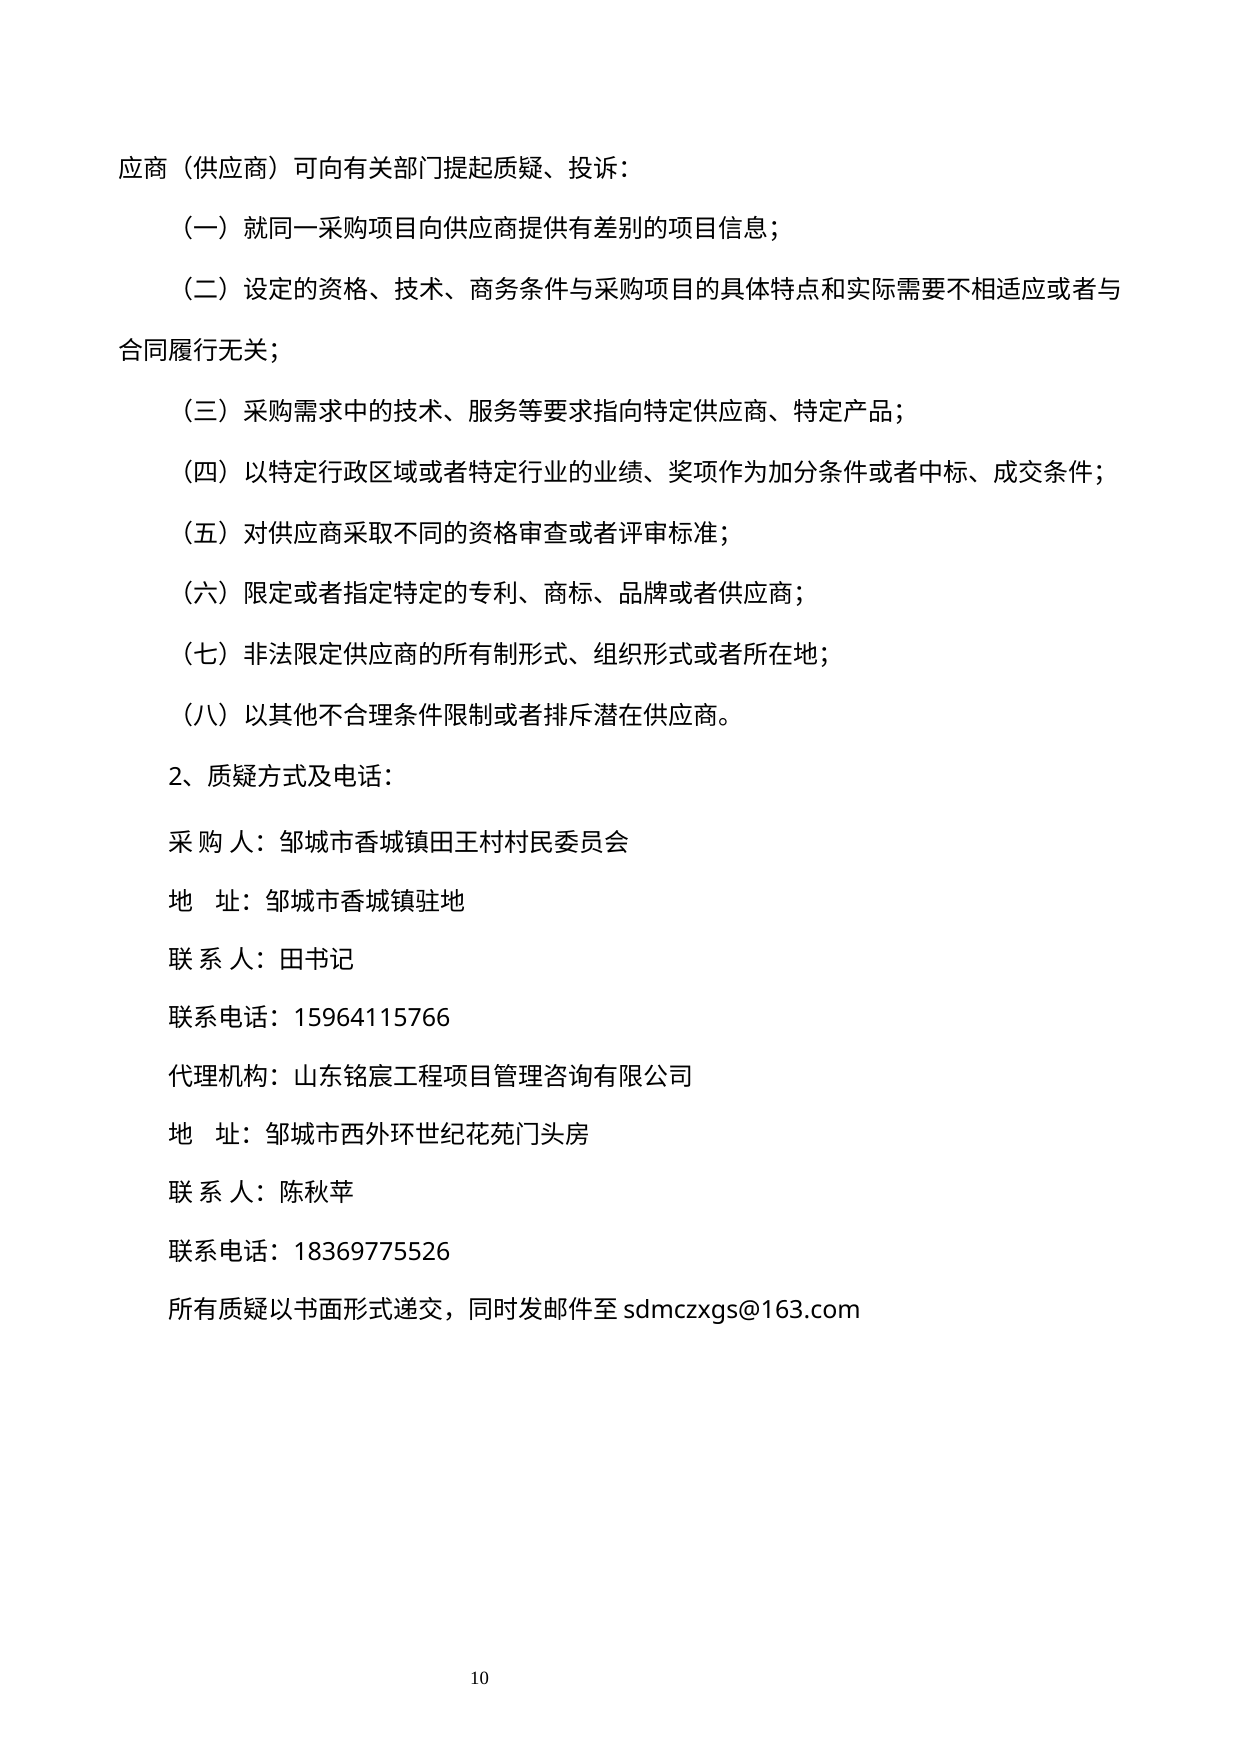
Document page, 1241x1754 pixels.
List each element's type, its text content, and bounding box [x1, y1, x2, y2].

text （八）以其他不合理条件限制或者排斥潜在供应商。 [118, 683, 1122, 744]
text （三）采购需求中的技术、服务等要求指向特定供应商、特定产品； [118, 379, 1122, 440]
text （七）非法限定供应商的所有制形式、组织形式或者所在地； [118, 622, 1122, 683]
text （五）对供应商采取不同的资格审查或者评审标准； [118, 501, 1122, 562]
text 联 系 人：陈秋苹 [118, 1155, 1122, 1213]
text 采 购 人：邹城市香城镇田王村村民委员会 [118, 805, 1122, 863]
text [118, 136, 1122, 197]
text 联系电话：15964115766 [118, 980, 1122, 1038]
text 2、质疑方式及电话： [118, 744, 1122, 805]
text （一）就同一采购项目向供应商提供有差别的项目信息； [118, 197, 1122, 257]
text （六）限定或者指定特定的专利、商标、品牌或者供应商； [118, 562, 1122, 622]
text （二）设定的资格、技术、商务条件与采购项目的具体特点和实际需要不相适应或者与合同履行无关； [118, 257, 1122, 379]
text 联系电话：18369775526 [118, 1213, 1122, 1272]
text 地 址：邹城市西外环世纪花苑门头房 [118, 1097, 1122, 1155]
text （四）以特定行政区域或者特定行业的业绩、奖项作为加分条件或者中标、成交条件； [118, 440, 1122, 501]
text 代理机构：山东铭宸工程项目管理咨询有限公司 [118, 1038, 1122, 1097]
text 所有质疑以书面形式递交，同时发邮件至sdmczxgs@163.com [118, 1272, 1122, 1330]
text 地 址：邹城市香城镇驻地 [118, 863, 1122, 922]
text 联 系 人：田书记 [118, 922, 1122, 980]
